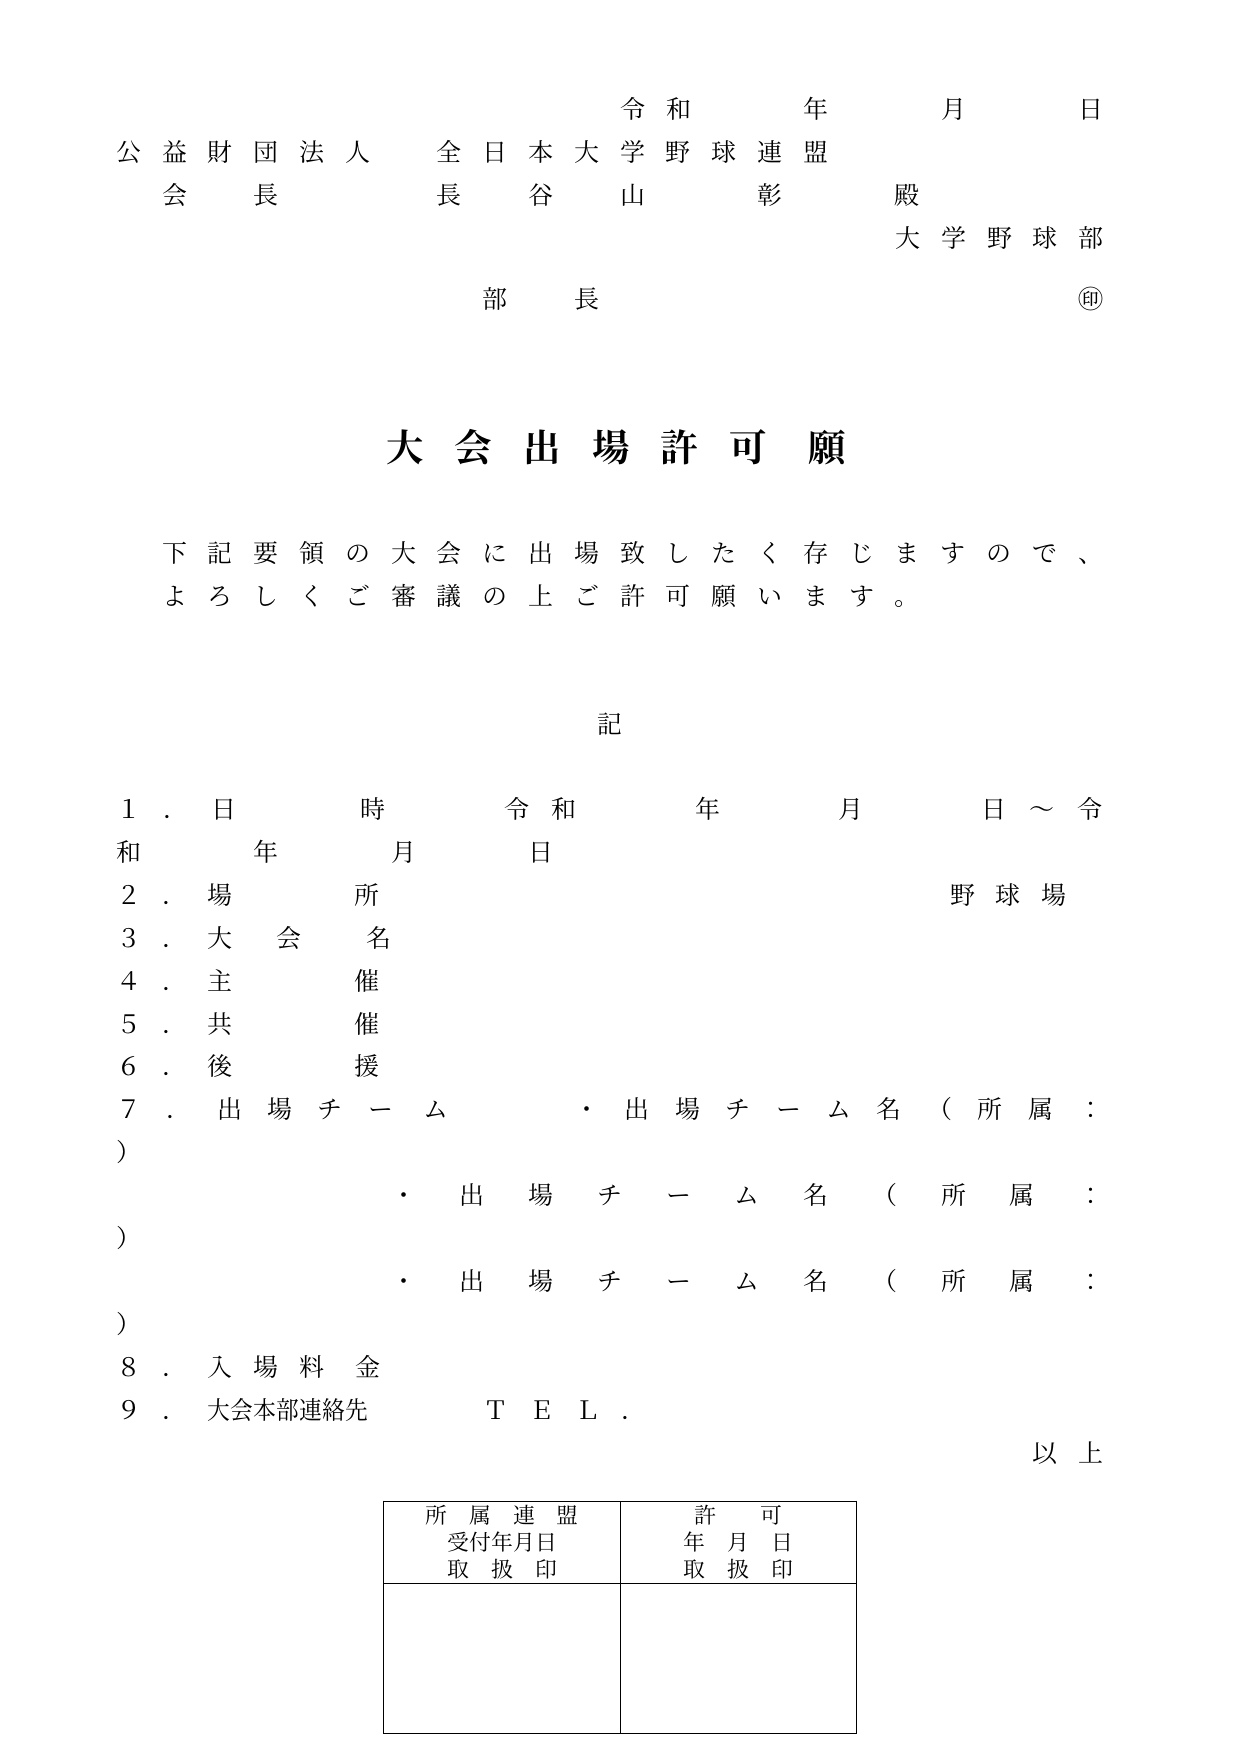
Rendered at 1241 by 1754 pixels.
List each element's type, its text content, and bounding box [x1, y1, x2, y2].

text 大会出場許可願 [116, 407, 1124, 482]
text 令和 年 月 日 [116, 89, 1124, 127]
text 以上 [116, 1433, 1124, 1470]
text ７．出場チーム ・出場チーム名（所属： ） [116, 1089, 1124, 1170]
text ２．場所 野球場 [116, 875, 1124, 913]
subtitle 記 [116, 704, 1124, 742]
text 会 長 長 谷 山 彰 殿 [116, 175, 1124, 213]
text ・出場チーム名（所属： ） [116, 1175, 1124, 1256]
text ９．大会本部連絡先 ＴＥＬ． [116, 1390, 1124, 1427]
table_header 許 可 年 月 日 取 扱 印 [621, 1502, 856, 1583]
text ・出場チーム名（所属： ） [116, 1261, 1124, 1342]
text 部 長 ㊞ [116, 279, 1124, 317]
text １．日時 令和 年 月 日～令和 年 月 日 [116, 789, 1124, 870]
table_cell [384, 1584, 620, 1733]
table_cell [621, 1584, 856, 1733]
text 下記要領の大会に出場致したく存じますので、よろしくご審議の上ご許可願います。 [116, 533, 1124, 614]
text 公益財団法人 全日本大学野球連盟 [116, 132, 1124, 170]
text ３．大会名 [116, 918, 1124, 955]
table_header 所 属 連 盟 受付年月日 取 扱 印 [384, 1502, 620, 1583]
text 大学野球部 [116, 218, 1124, 255]
text ４．主催 [116, 961, 1124, 998]
text ８．入場料金 [116, 1347, 1124, 1384]
text ５．共催 [116, 1003, 1124, 1041]
text ６．後援 [116, 1046, 1124, 1084]
